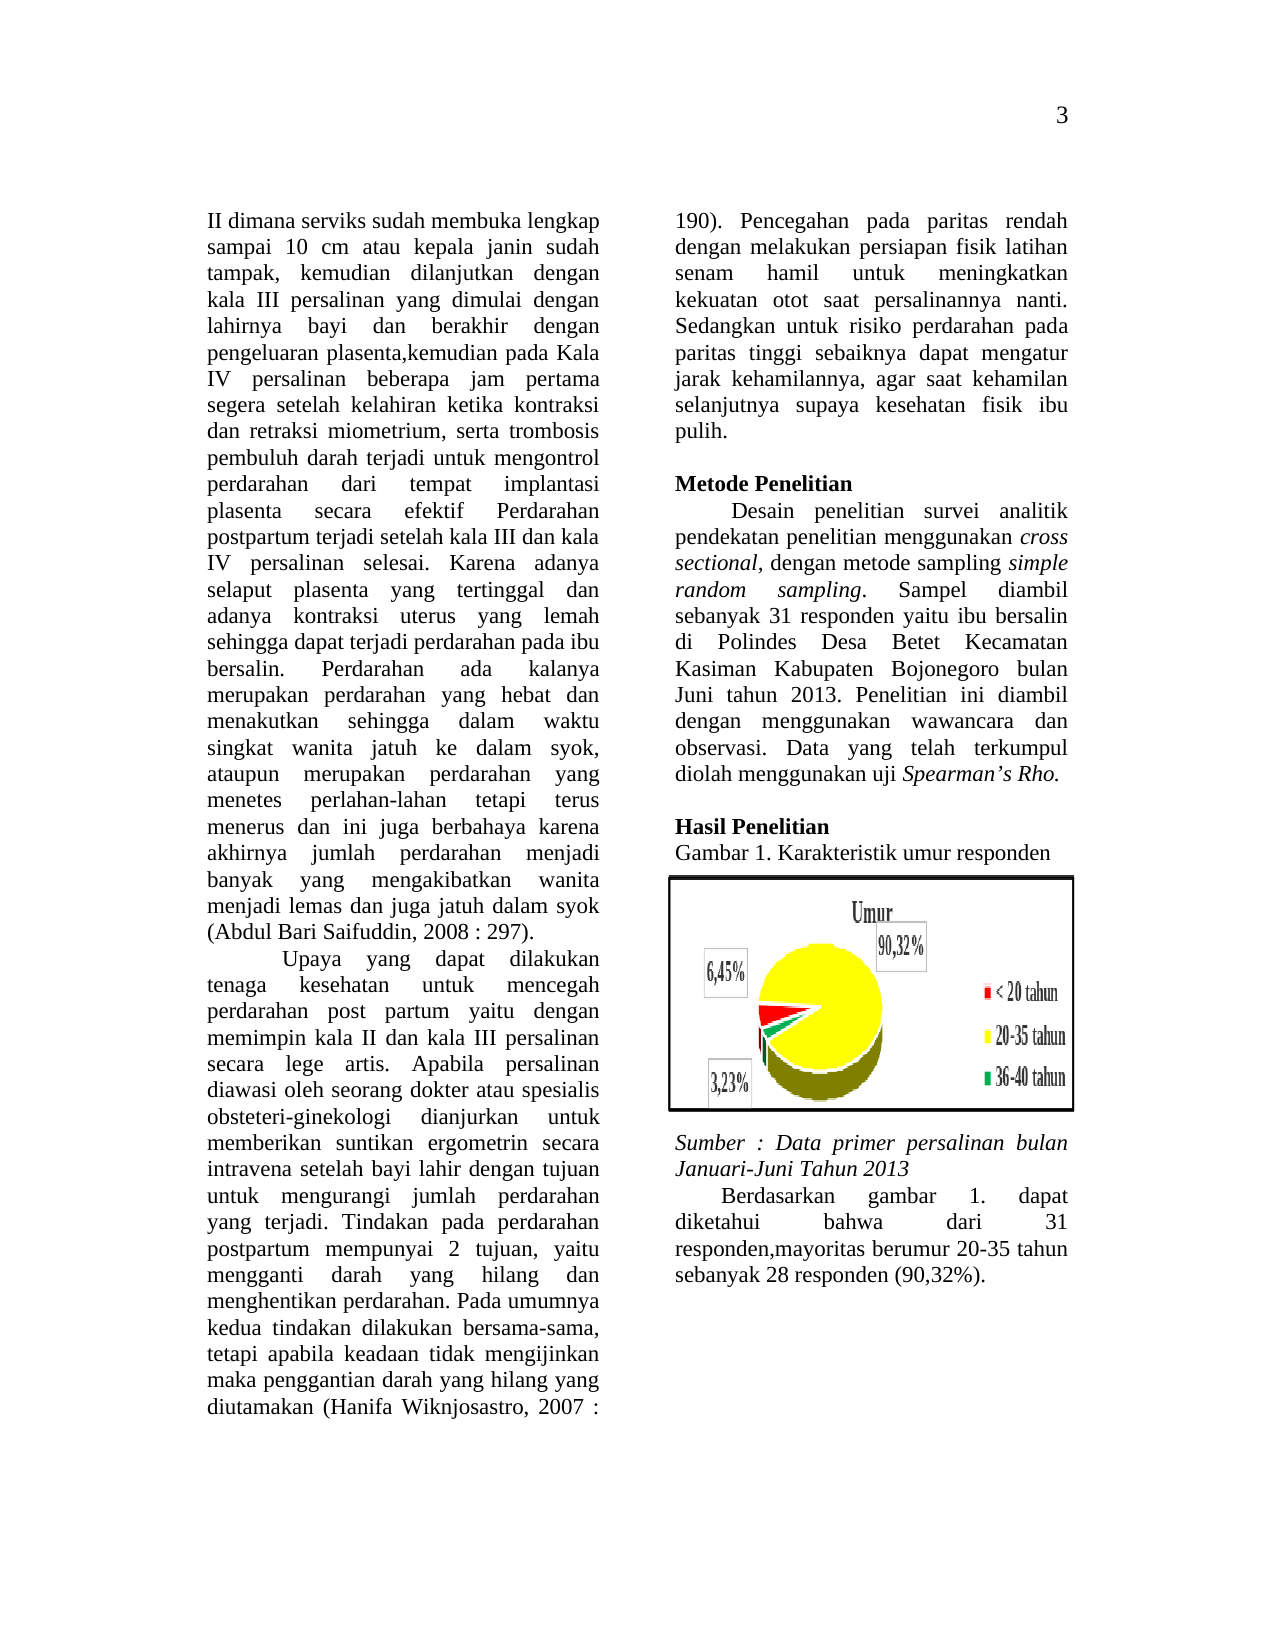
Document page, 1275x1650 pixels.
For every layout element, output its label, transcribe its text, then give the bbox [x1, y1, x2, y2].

text Upaya yang dapat dilakukan tenaga kesehatan untuk mencegah perdarahan post partum yaitu dengan memimpin kala II dan kala III persalinan secara lege artis. Apabila persalinan diawasi oleh seorang dokter atau spesialis obsteteri-ginekologi dianjurkan untuk memberikan suntikan ergometrin secara intravena setelah bayi lahir dengan tujuan untuk mengurangi jumlah perdarahan yang terjadi. Tindakan pada perdarahan postpartum mempunyai 2 tujuan, yaitu mengganti darah yang hilang dan menghentikan perdarahan. Pada umumnya kedua tindakan dilakukan bersama-sama, tetapi apabila keadaan tidak mengijinkan maka penggantian darah yang hilang yang diutamakan (Hanifa Wiknjosastro, 2007 : 190). Pencegahan pada paritas rendah dengan melakukan persiapan fisik latihan senam hamil untuk meningkatkan kekuatan otot saat persalinannya nanti. Sedangkan untuk risiko perdarahan pada paritas tinggi sebaiknya dapat mengatur jarak kehamilannya, agar saat kehamilan selanjutnya supaya kesehatan fisik ibu pulih. [207, 945, 600, 1419]
text Upaya yang dapat dilakukan tenaga kesehatan untuk mencegah perdarahan post partum yaitu dengan memimpin kala II dan kala III persalinan secara lege artis. Apabila persalinan diawasi oleh seorang dokter atau spesialis obsteteri-ginekologi dianjurkan untuk memberikan suntikan ergometrin secara intravena setelah bayi lahir dengan tujuan untuk mengurangi jumlah perdarahan yang terjadi. Tindakan pada perdarahan postpartum mempunyai 2 tujuan, yaitu mengganti darah yang hilang dan menghentikan perdarahan. Pada umumnya kedua tindakan dilakukan bersama-sama, tetapi apabila keadaan tidak mengijinkan maka penggantian darah yang hilang yang diutamakan (Hanifa Wiknjosastro, 2007 : 190). Pencegahan pada paritas rendah dengan melakukan persiapan fisik latihan senam hamil untuk meningkatkan kekuatan otot saat persalinannya nanti. Sedangkan untuk risiko perdarahan pada paritas tinggi sebaiknya dapat mengatur jarak kehamilannya, agar saat kehamilan selanjutnya supaya kesehatan fisik ibu pulih. [675, 207, 1068, 444]
text Gambar 1. Karakteristik umur responden [675, 839, 1068, 866]
subtitle Hasil Penelitian [675, 813, 1068, 839]
list Berdasarkan gambar 1. dapat diketahui bahwa dari 31 responden,mayoritas berumur 20-35 tahun sebanyak 28 responden (90,32%). [675, 1182, 1068, 1287]
title Desain penelitian survei analitik pendekatan penelitian menggunakan cross sectional, dengan metode sampling simple random sampling. Sampel diambil sebanyak 31 responden yaitu ibu bersalin di Polindes Desa Betet Kecamatan Kasiman Kabupaten Bojonegoro bulan Juni tahun 2013. Penelitian ini diambil dengan menggunakan wawancara dan observasi. Data yang telah terkumpul diolah menggunakan uji Spearman’s Rho. [675, 497, 1068, 787]
text Metode Penelitian [675, 470, 1068, 497]
text Sumber : Data primer persalinan bulan Januari-Juni Tahun 2013 [675, 1129, 1068, 1182]
